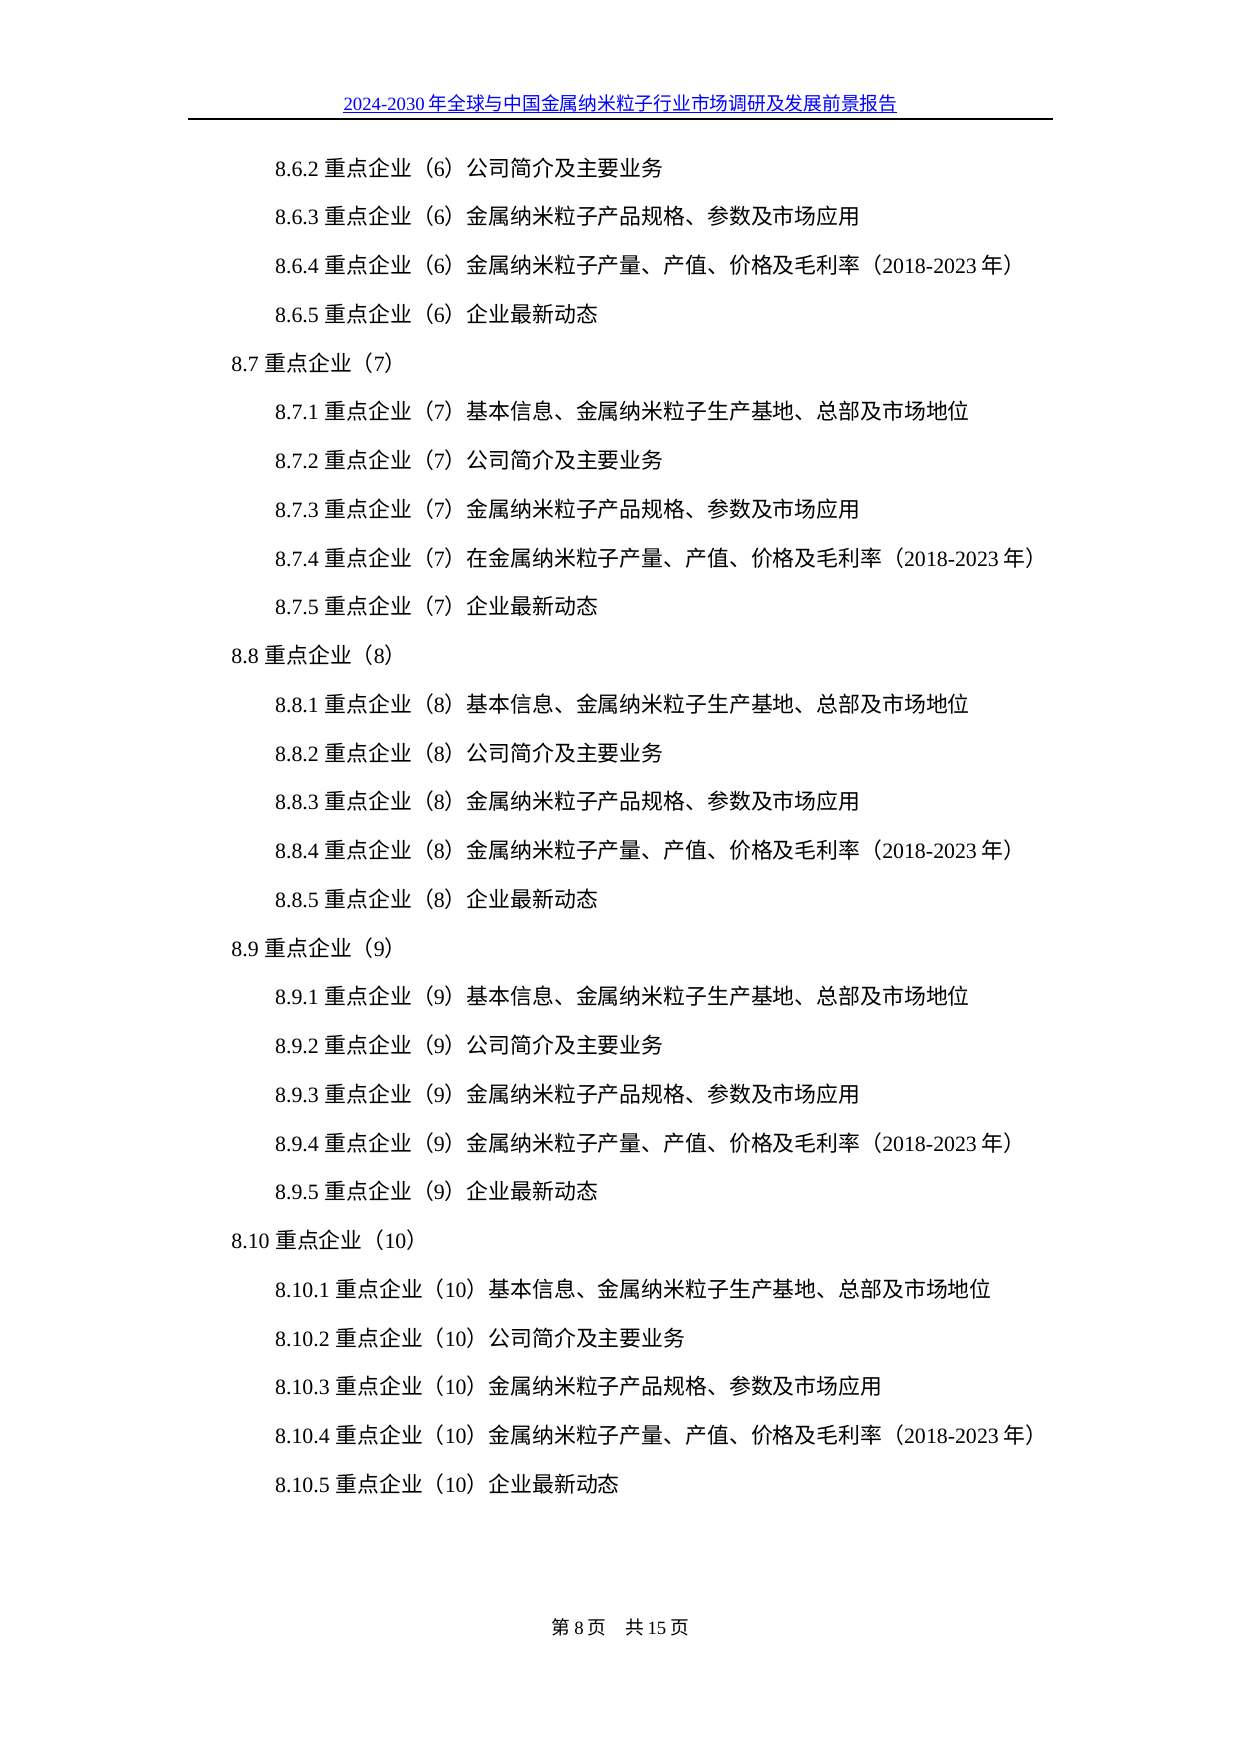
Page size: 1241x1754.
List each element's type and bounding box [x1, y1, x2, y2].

text [187, 150, 1053, 1499]
